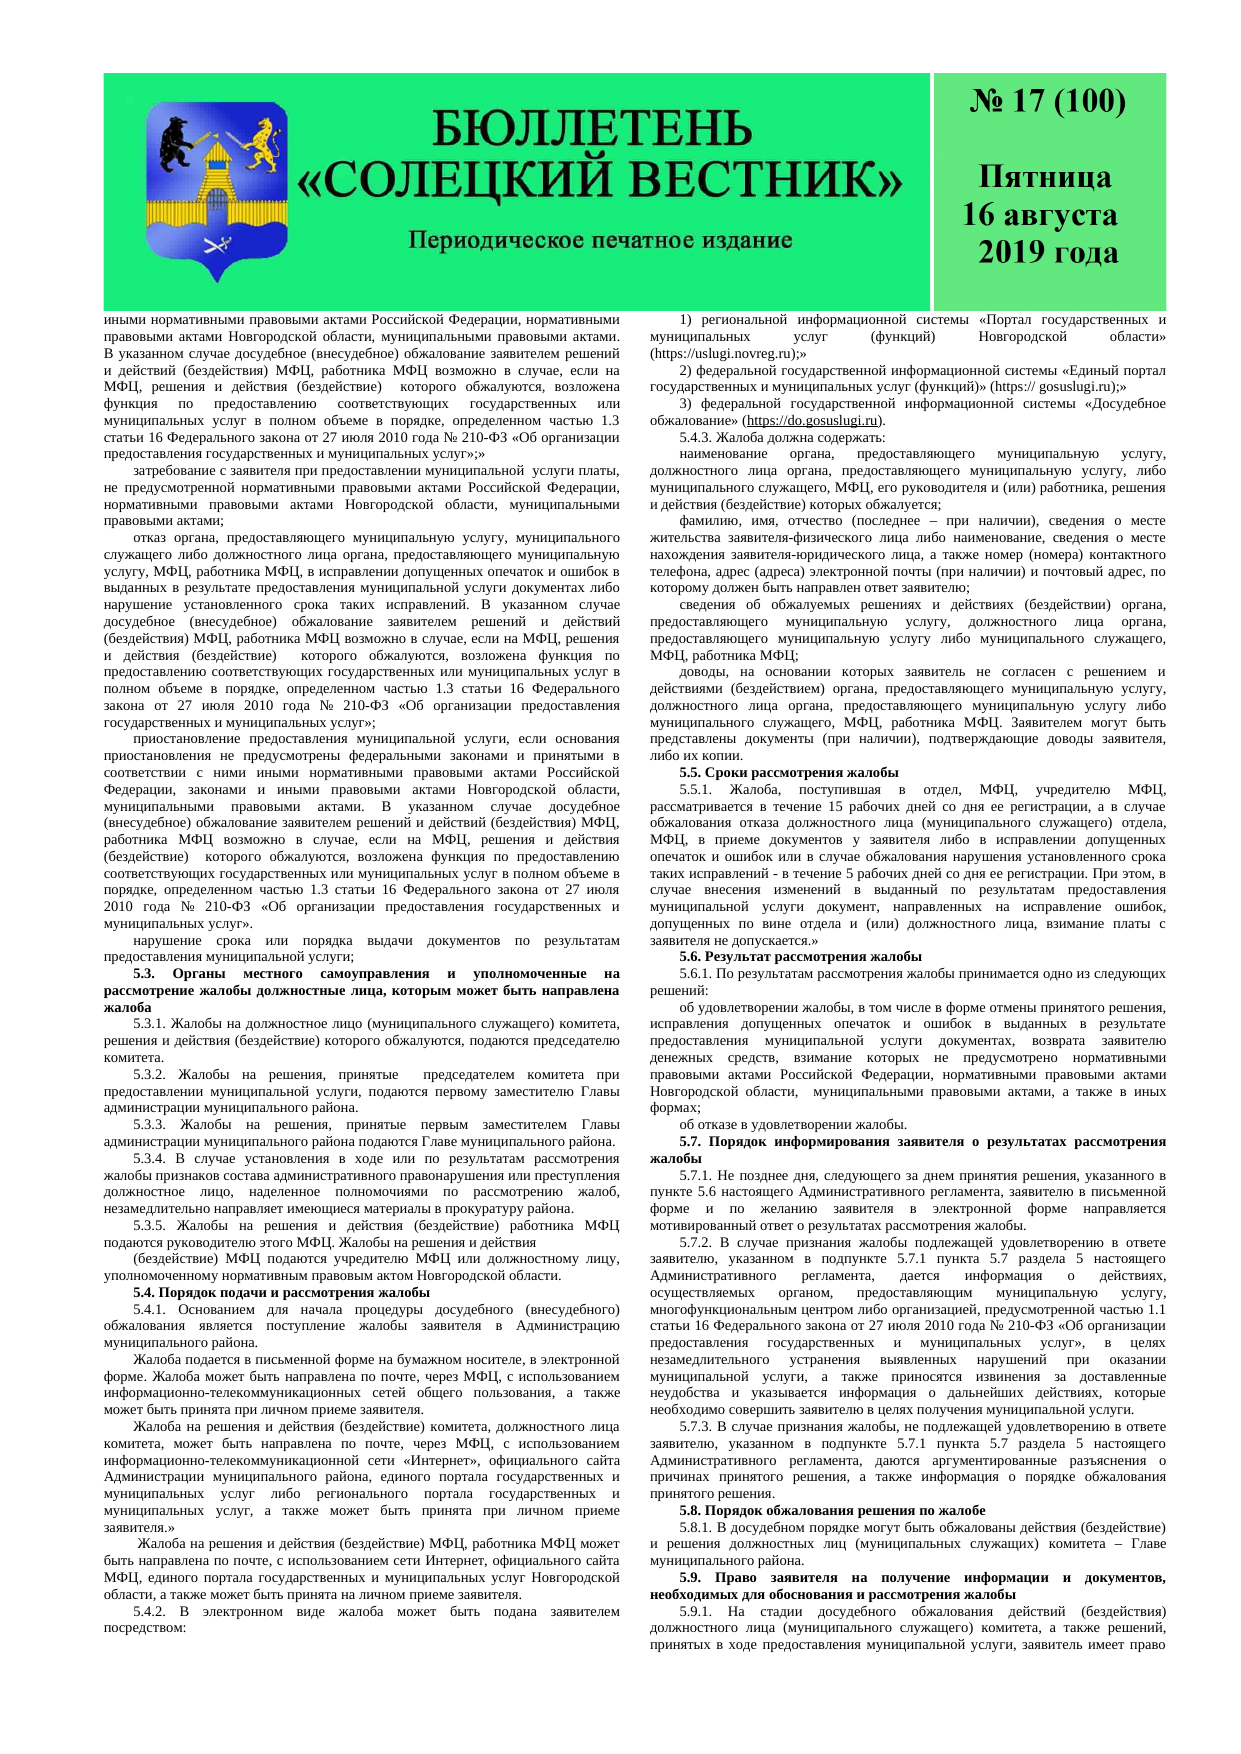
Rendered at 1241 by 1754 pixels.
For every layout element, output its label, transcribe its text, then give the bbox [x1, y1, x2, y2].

text 2) федеральной государственной информационной системы «Единый портал государственных и муниципальных услуг (функций)» (https:// gosuslugi.ru);» [650, 361, 1167, 395]
text отказ органа, предоставляющего муниципальную услугу, муниципального служащего либо должностного лица органа, предоставляющего муниципальную услугу, МФЦ, работника МФЦ, в исправлении допущенных опечаток и ошибок в выданных в результате предоставления муниципальной услуги документах либо нарушение установленного срока таких исправлений. В указанном случае досудебное (внесудебное) обжалование заявителем решений и действий (бездействия) МФЦ, работника МФЦ возможно в случае, если на МФЦ, решения и действия (бездействие) которого обжалуются, возложена функция по предоставлению соответствующих государственных или муниципальных услуг в полном объеме в порядке, определенном частью 1.3 статьи 16 Федерального закона от 27 июля 2010 года № 210-ФЗ «Об организации предоставления государственных и муниципальных услуг»; [103, 529, 620, 730]
text 3) федеральной государственной информационной системы «Досудебное обжалование» (https://do.gosuslugi.ru). [650, 395, 1167, 428]
text 5.5. Сроки рассмотрения жалобы [650, 764, 1167, 781]
text 5.7. Порядок информирования заявителя о результатах рассмотрения жалобы [650, 1133, 1167, 1166]
text 5.6.1. По результатам рассмотрения жалобы принимается одно из следующих решений: [650, 965, 1167, 998]
text 1) региональной информационной системы «Портал государственных и муниципальных услуг (функций) Новгородской области» (https://uslugi.novreg.ru);» [650, 311, 1167, 361]
text приостановление предоставления муниципальной услуги, если основания приостановления не предусмотрены федеральными законами и принятыми в соответствии с ними иными нормативными правовыми актами Российской Федерации, законами и иными правовыми актами Новгородской области, муниципальными правовыми актами. В указанном случае досудебное (внесудебное) обжалование заявителем решений и действий (бездействия) МФЦ, работника МФЦ возможно в случае, если на МФЦ, решения и действия (бездействие) которого обжалуются, возложена функция по предоставлению соответствующих государственных или муниципальных услуг в полном объеме в порядке, определенном частью 1.3 статьи 16 Федерального закона от 27 июля 2010 года № 210-ФЗ «Об организации предоставления государственных и муниципальных услуг». [103, 730, 620, 931]
text затребование с заявителя при предоставлении муниципальной услуги платы, не предусмотренной нормативными правовыми актами Российской Федерации, нормативными правовыми актами Новгородской области, муниципальными правовыми актами; [103, 462, 620, 529]
text 5.7.3. В случае признания жалобы, не подлежащей удовлетворению в ответе заявителю, указанном в подпункте 5.7.1 пункта 5.7 раздела 5 настоящего Административного регламента, даются аргументированные разъяснения о причинах принятого решения, а также информация о порядке обжалования принятого решения. [650, 1418, 1167, 1502]
text Жалоба на решения и действия (бездействие) МФЦ, работника МФЦ может быть направлена по почте, с использованием сети Интернет, официального сайта МФЦ, единого портала государственных и муниципальных услуг Новгородской области, а также может быть принята на личном приеме заявителя. [103, 1535, 620, 1602]
picture [103, 73, 1167, 311]
text 5.9. Право заявителя на получение информации и документов, необходимых для обоснования и рассмотрения жалобы [650, 1569, 1167, 1602]
text 5.4.1. Основанием для начала процедуры досудебного (внесудебного) обжалования является поступление жалобы заявителя в Администрацию муниципального района. [103, 1300, 620, 1351]
text 5.6. Результат рассмотрения жалобы [650, 948, 1167, 965]
text 5.3.4. В случае установления в ходе или по результатам рассмотрения жалобы признаков состава административного правонарушения или преступления должностное лицо, наделенное полномочиями по рассмотрению жалоб, незамедлительно направляет имеющиеся материалы в прокуратуру района. [103, 1149, 620, 1217]
text Жалоба на решения и действия (бездействие) комитета, должностного лица комитета, может быть направлена по почте, через МФЦ, с использованием информационно-телекоммуникационной сети «Интернет», официального сайта Администрации муниципального района, единого портала государственных и муниципальных услуг либо регионального портала государственных и муниципальных услуг, а также может быть принята при личном приеме заявителя.» [103, 1418, 620, 1535]
text 5.3. Органы местного самоуправления и уполномоченные на рассмотрение жалобы должностные лица, которым может быть направлена жалоба [103, 965, 620, 1015]
text сведения об обжалуемых решениях и действиях (бездействии) органа, предоставляющего муниципальную услугу, должностного лица органа, предоставляющего муниципальную услугу либо муниципального служащего, МФЦ, работника МФЦ; [650, 596, 1167, 663]
text 5.3.1. Жалобы на должностное лицо (муниципального служащего) комитета, решения и действия (бездействие) которого обжалуются, подаются председателю комитета. [103, 1015, 620, 1066]
text 5.3.2. Жалобы на решения, принятые председателем комитета при предоставлении муниципальной услуги, подаются первому заместителю Главы администрации муниципального района. [103, 1066, 620, 1116]
text наименование органа, предоставляющего муниципальную услугу, должностного лица органа, предоставляющего муниципальную услугу, либо муниципального служащего, МФЦ, его руководителя и (или) работника, решения и действия (бездействие) которых обжалуется; [650, 445, 1167, 512]
text 5.4.3. Жалоба должна содержать: [650, 428, 1167, 445]
text нарушение срока или порядка выдачи документов по результатам предоставления муниципальной услуги; [103, 931, 620, 965]
text 5.4. Порядок подачи и рассмотрения жалобы [103, 1284, 620, 1300]
text об удовлетворении жалобы, в том числе в форме отмены принятого решения, исправления допущенных опечаток и ошибок в выданных в результате предоставления муниципальной услуги документах, возврата заявителю денежных средств, взимание которых не предусмотрено нормативными правовыми актами Российской Федерации, нормативными правовыми актами Новгородской области, муниципальными правовыми актами, а также в иных формах; [650, 998, 1167, 1116]
text 5.8.1. В досудебном порядке могут быть обжалованы действия (бездействие) и решения должностных лиц (муниципальных служащих) комитета – Главе муниципального района. [650, 1518, 1167, 1569]
text 5.8. Порядок обжалования решения по жалобе [650, 1502, 1167, 1518]
text фамилию, имя, отчество (последнее – при наличии), сведения о месте жительства заявителя-физического лица либо наименование, сведения о месте нахождения заявителя-юридического лица, а также номер (номера) контактного телефона, адрес (адреса) электронной почты (при наличии) и почтовый адрес, по которому должен быть направлен ответ заявителю; [650, 512, 1167, 596]
text Жалоба подается в письменной форме на бумажном носителе, в электронной форме. Жалоба может быть направлена по почте, через МФЦ, с использованием информационно-телекоммуникационных сетей общего пользования, а также может быть принята при личном приеме заявителя. [103, 1351, 620, 1418]
text (бездействие) МФЦ подаются учредителю МФЦ или должностному лицу, уполномоченному нормативным правовым актом Новгородской области. [103, 1250, 620, 1284]
text об отказе в удовлетворении жалобы. [650, 1116, 1167, 1133]
text 5.3.5. Жалобы на решения и действия (бездействие) работника МФЦ подаются руководителю этого МФЦ. Жалобы на решения и действия [103, 1217, 620, 1250]
text 5.7.1. Не позднее дня, следующего за днем принятия решения, указанного в пункте 5.6 настоящего Административного регламента, заявителю в письменной форме и по желанию заявителя в электронной форме направляется мотивированный ответ о результатах рассмотрения жалобы. [650, 1166, 1167, 1233]
text 5.3.3. Жалобы на решения, принятые первым заместителем Главы администрации муниципального района подаются Главе муниципального района. [103, 1116, 620, 1149]
text 5.4.2. В электронном виде жалоба может быть подана заявителем посредством: [103, 1602, 620, 1636]
text доводы, на основании которых заявитель не согласен с решением и действиями (бездействием) органа, предоставляющего муниципальную услугу, должностного лица органа, предоставляющего муниципальную услугу либо муниципального служащего, МФЦ, работника МФЦ. Заявителем могут быть представлены документы (при наличии), подтверждающие доводы заявителя, либо их копии. [650, 663, 1167, 764]
text 5.7.2. В случае признания жалобы подлежащей удовлетворению в ответе заявителю, указанном в подпункте 5.7.1 пункта 5.7 раздела 5 настоящего Административного регламента, дается информация о действиях, осуществляемых органом, предоставляющим муниципальную услугу, многофункциональным центром либо организацией, предусмотренной частью 1.1 статьи 16 Федерального закона от 27 июля 2010 года № 210-ФЗ «Об организации предоставления государственных и муниципальных услуг», в целях незамедлительного устранения выявленных нарушений при оказании муниципальной услуги, а также приносятся извинения за доставленные неудобства и указывается информация о дальнейших действиях, которые необходимо совершить заявителю в целях получения муниципальной услуги. [650, 1233, 1167, 1418]
text 5.5.1. Жалоба, поступившая в отдел, МФЦ, учредителю МФЦ, рассматривается в течение 15 рабочих дней со дня ее регистрации, а в случае обжалования отказа должностного лица (муниципального служащего) отдела, МФЦ, в приеме документов у заявителя либо в исправлении допущенных опечаток и ошибок или в случае обжалования нарушения установленного срока таких исправлений - в течение 5 рабочих дней со дня ее регистрации. При этом, в случае внесения изменений в выданный по результатам предоставления муниципальной услуги документ, направленных на исправление ошибок, допущенных по вине отдела и (или) должностного лица, взимание платы с заявителя не допускается.» [650, 781, 1167, 948]
